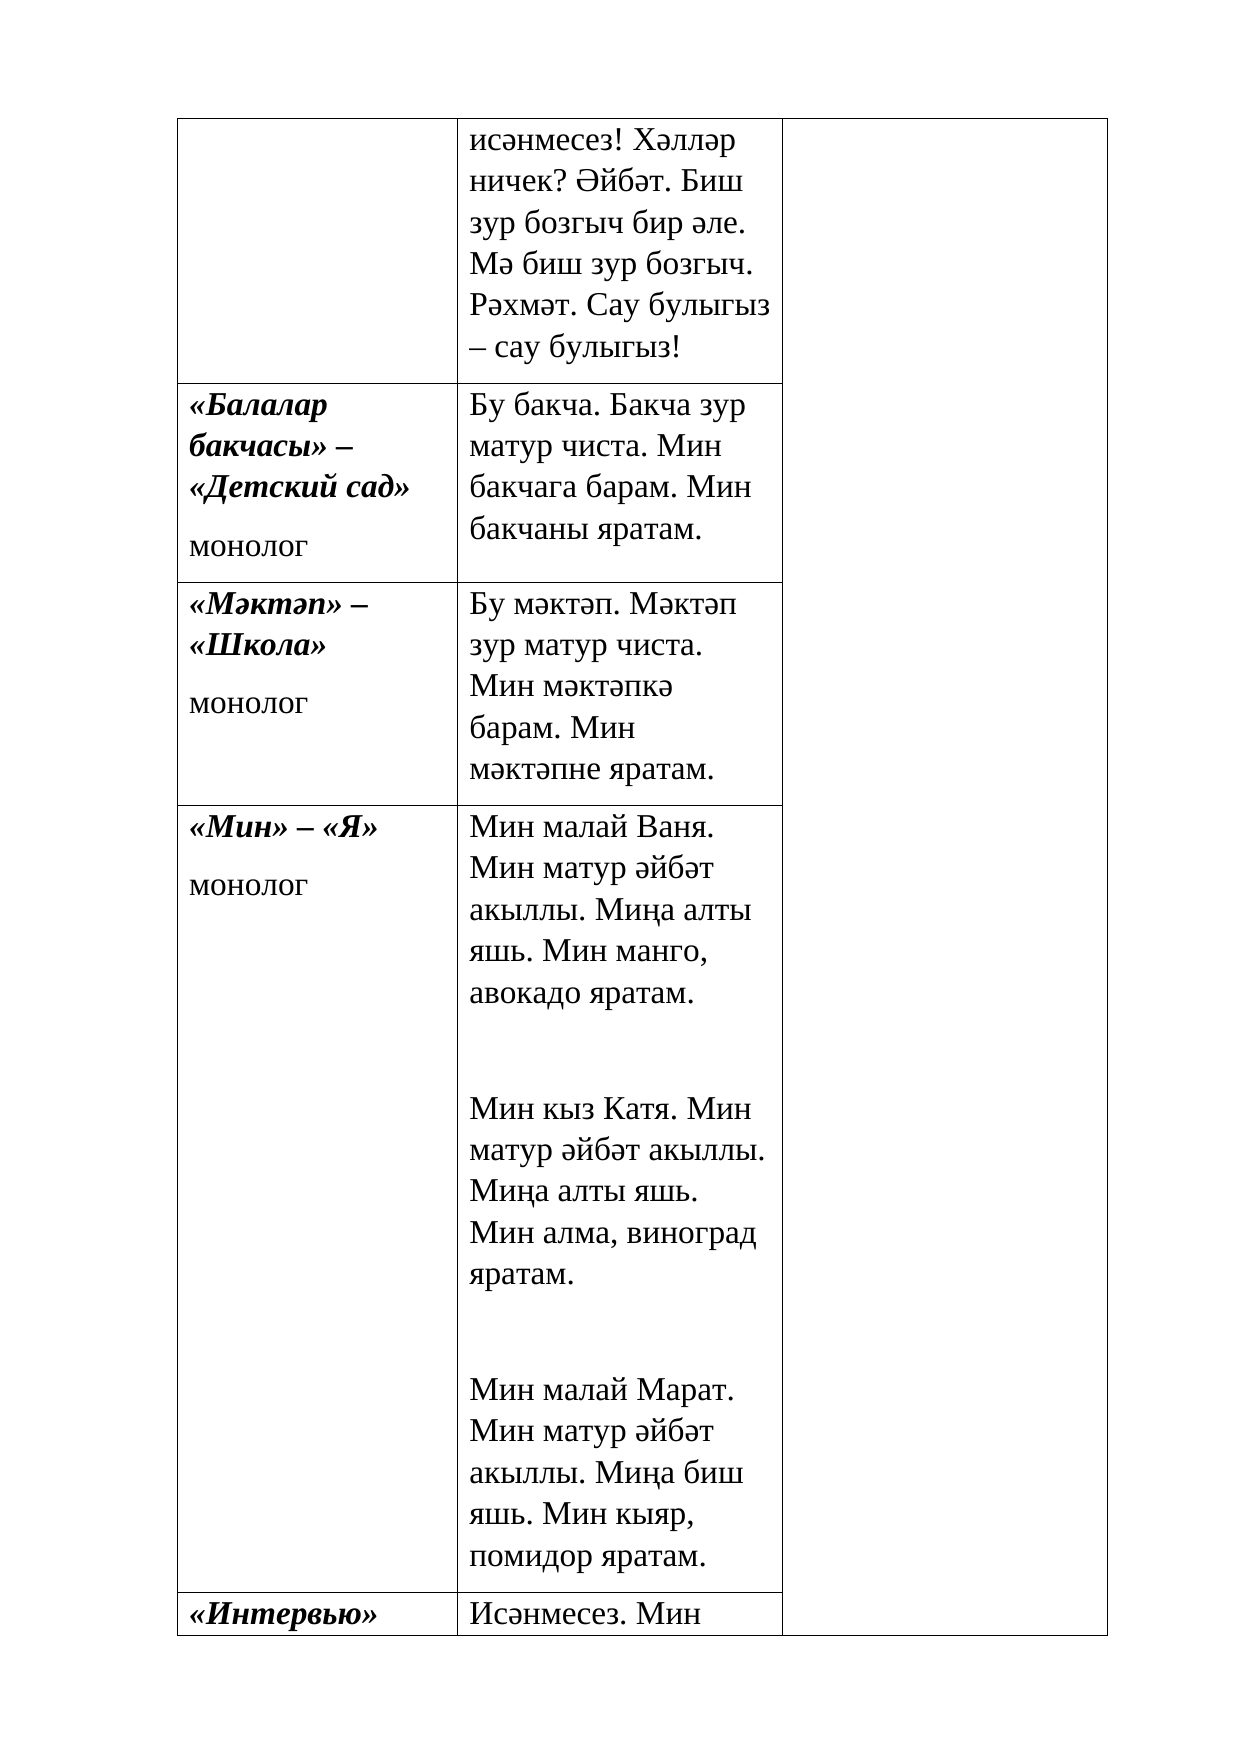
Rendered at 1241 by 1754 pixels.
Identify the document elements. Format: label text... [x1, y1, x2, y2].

table_cell «Мәктәп» – «Школа» монолог [178, 583, 457, 805]
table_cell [458, 119, 782, 383]
table_cell «Мин» – «Я» монолог [178, 806, 457, 1592]
table_cell Бу бакча. Бакча зур матур чиста. Мин бакчага барам. Мин бакчаны яратам. [458, 384, 782, 582]
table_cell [178, 119, 457, 383]
table_cell Мин малай Ваня. Мин матур әйбәт акыллы. Миңа алты яшь. Мин манго, авокадо яратам. Мин кыз Катя. Мин матур әйбәт акыллы. Миңа алты яшь. Мин алма, виноград яратам. Мин малай Марат. Мин матур әйбәт акыллы. Миңа биш яшь. Мин кыяр, помидор яратам. [458, 806, 782, 1592]
table_cell «Балалар бакчасы» – «Детский сад» монолог [178, 384, 457, 582]
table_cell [458, 1593, 782, 1635]
table_cell «Интервью» диалог [178, 1593, 457, 1635]
table_cell Бу мәктәп. Мәктәп зур матур чиста. Мин мәктәпкә барам. Мин мәктәпне яратам. [458, 583, 782, 805]
